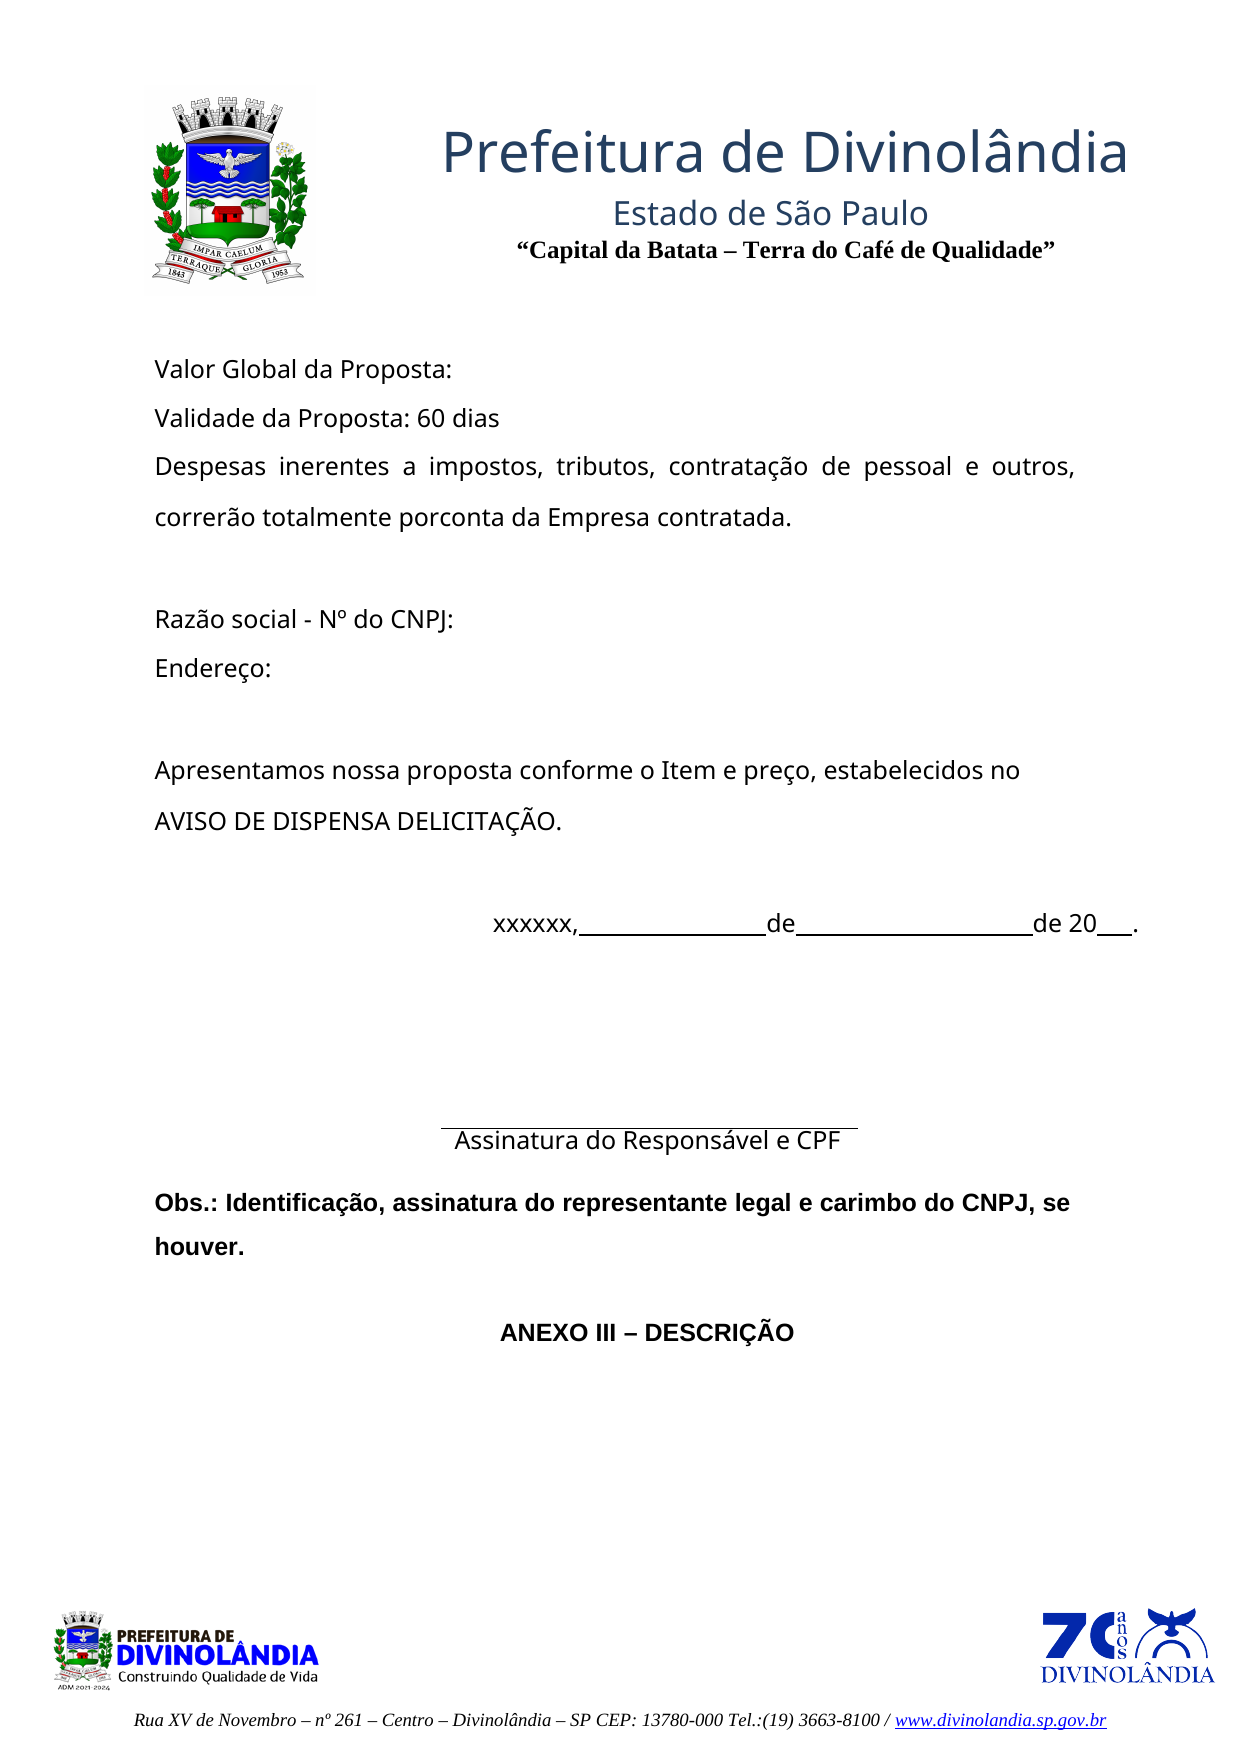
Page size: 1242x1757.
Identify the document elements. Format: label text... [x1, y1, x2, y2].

picture [1040, 1608, 1216, 1683]
text Endereço: [154, 651, 1158, 684]
text Validade da Proposta: 60 dias [154, 400, 1158, 434]
subtitle ANEXO III – DESCRIÇÃO [154, 1318, 1139, 1346]
text xxxxxx, de de 20 . [493, 905, 1158, 939]
picture [143, 85, 316, 296]
picture [37, 1600, 330, 1702]
text Valor Global da Proposta: [154, 352, 1158, 386]
text Razão social - Nº do CNPJ: [154, 602, 1158, 636]
subtitle Obs.: Identificação, assinatura do representante legal e carimbo do CNPJ, se houver. [154, 1188, 1139, 1260]
text Apresentamos nossa proposta conforme o Item e preço, estabelecidos no AVISO DE DISPENSA DELICITAÇÃO. [154, 752, 1100, 837]
text Despesas inerentes a impostos, tributos, contratação de pessoal e outros, correrão totalmente porconta da Empresa contratada. [154, 449, 1158, 534]
text Assinatura do Responsável e CPF [177, 1126, 1117, 1154]
